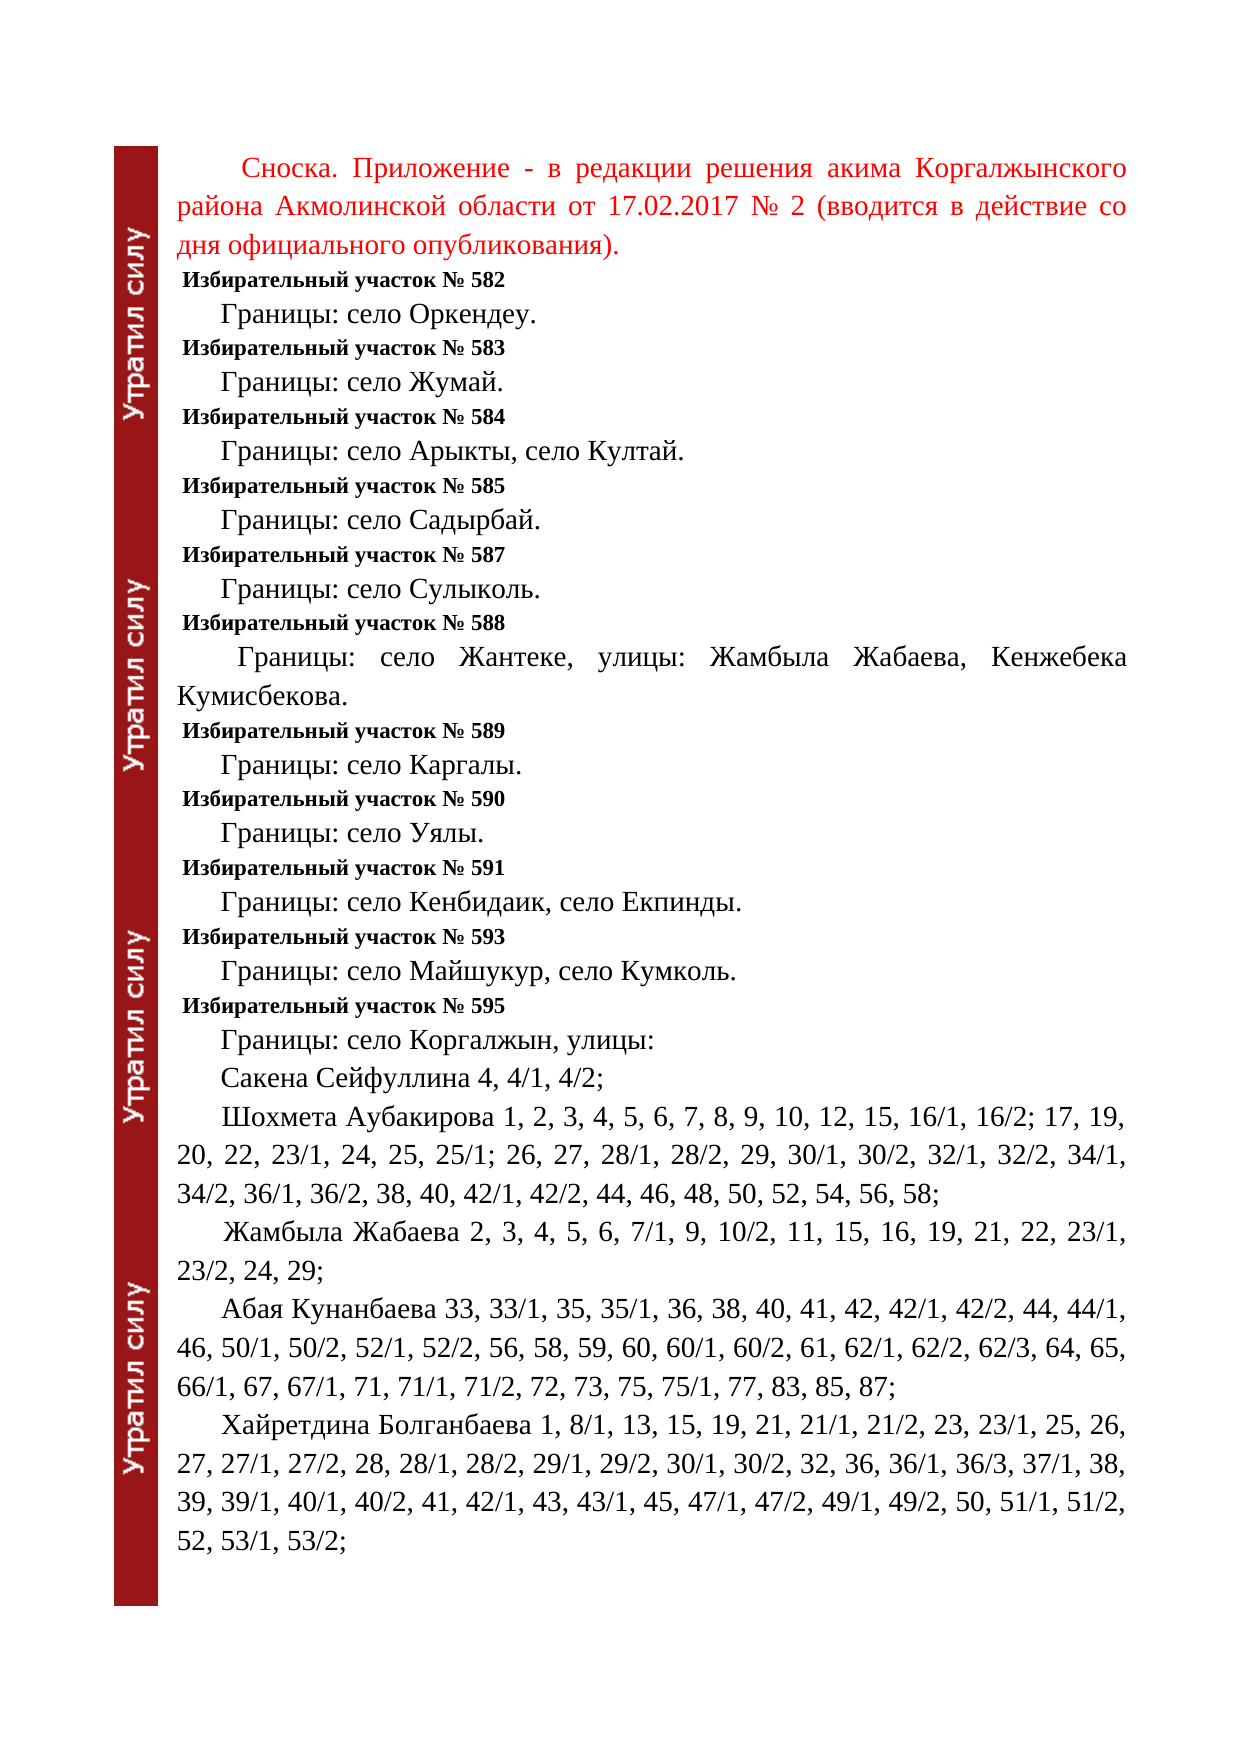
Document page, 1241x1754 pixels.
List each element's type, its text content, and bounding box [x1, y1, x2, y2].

picture [114, 1018, 158, 1022]
text Избирательный участок № 582 [112, 266, 1128, 292]
picture [114, 949, 158, 953]
picture [114, 1287, 158, 1292]
text Границы: село Сулыколь. [112, 571, 1128, 604]
picture [114, 467, 158, 472]
picture [114, 918, 158, 923]
picture [114, 292, 158, 296]
text Избирательный участок № 583 [112, 334, 1128, 361]
text Избирательный участок № 595 [112, 992, 1128, 1018]
picture [114, 261, 158, 266]
text Границы: село Коргалжын, улицы: [112, 1022, 1128, 1055]
picture [114, 1402, 158, 1407]
text Хайретдина Болганбаева 1, 8/1, 13, 15, 19, 21, 21/1, 21/2, 23, 23/1, 25, 26, 27, 27/1, 27/2, 28, 28/1, 28/2, 29/1, 29/2, 30/1, 30/2, 32, 36, 36/1, 36/3, 37/1, 38, 39, 39/1, 40/1, 40/2, 41, 42/1, 43, 43/1, 45, 47/1, 47/2, 49/1, 49/2, 50, 51/1, 51/2, 52, 53/1, 53/2; [112, 1407, 1128, 1556]
picture [114, 398, 158, 403]
picture [114, 987, 158, 992]
text Границы: село Садырбай. [112, 502, 1128, 536]
text Сакена Сейфуллина 4, 4/1, 4/2; [112, 1060, 1128, 1094]
text Границы: село Уялы. [112, 816, 1128, 849]
text Избирательный участок № 590 [112, 785, 1128, 812]
text Абая Кунанбаева 33, 33/1, 35, 35/1, 36, 38, 40, 41, 42, 42/1, 42/2, 44, 44/1, 46, 50/1, 50/2, 52/1, 52/2, 56, 58, 59, 60, 60/1, 60/2, 61, 62/1, 62/2, 62/3, 64, 65, 66/1, 67, 67/1, 71, 71/1, 71/2, 72, 73, 75, 75/1, 77, 83, 85, 87; [112, 1292, 1128, 1402]
picture [114, 1094, 158, 1099]
picture [114, 429, 158, 433]
picture [114, 567, 158, 571]
picture [114, 498, 158, 502]
text Избирательный участок № 591 [112, 854, 1128, 881]
picture [114, 1556, 158, 1606]
picture [114, 849, 158, 854]
text Границы: село Жумай. [112, 364, 1128, 398]
picture [114, 329, 158, 334]
text Жамбыла Жабаева 2, 3, 4, 5, 6, 7/1, 9, 10/2, 11, 15, 16, 19, 21, 22, 23/1, 23/2, 24, 29; [112, 1214, 1128, 1287]
text Избирательный участок № 589 [112, 717, 1128, 743]
text Границы: село Арыкты, село Култай. [112, 433, 1128, 467]
picture [114, 812, 158, 816]
picture [114, 1055, 158, 1060]
picture [114, 1209, 158, 1214]
text Избирательный участок № 588 [112, 609, 1128, 636]
text Границы: село Жантеке, улицы: Жамбыла Жабаева, Кенжебека Кумисбекова. [112, 639, 1128, 712]
picture [114, 780, 158, 785]
text Границы: село Майшукур, село Кумколь. [112, 953, 1128, 987]
picture [114, 536, 158, 541]
picture [114, 604, 158, 609]
text Сноска. Приложение - в редакции решения акима Коргалжынского района Акмолинской области от 17.02.2017 № 2 (вводится в действие со дня официального опубликования). [112, 150, 1128, 261]
text Границы: село Каргалы. [112, 747, 1128, 780]
text Избирательный участок № 585 [112, 472, 1128, 498]
text Избирательный участок № 593 [112, 923, 1128, 949]
picture [114, 712, 158, 717]
text Избирательный участок № 587 [112, 541, 1128, 567]
text Границы: село Кенбидаик, село Екпинды. [112, 884, 1128, 918]
picture [114, 146, 158, 150]
text Границы: село Оркендеу. [112, 296, 1128, 329]
picture [114, 743, 158, 747]
text Шохмета Аубакирова 1, 2, 3, 4, 5, 6, 7, 8, 9, 10, 12, 15, 16/1, 16/2; 17, 19, 20, 22, 23/1, 24, 25, 25/1; 26, 27, 28/1, 28/2, 29, 30/1, 30/2, 32/1, 32/2, 34/1, 34/2, 36/1, 36/2, 38, 40, 42/1, 42/2, 44, 46, 48, 50, 52, 54, 56, 58; [112, 1099, 1128, 1209]
text Избирательный участок № 584 [112, 403, 1128, 429]
